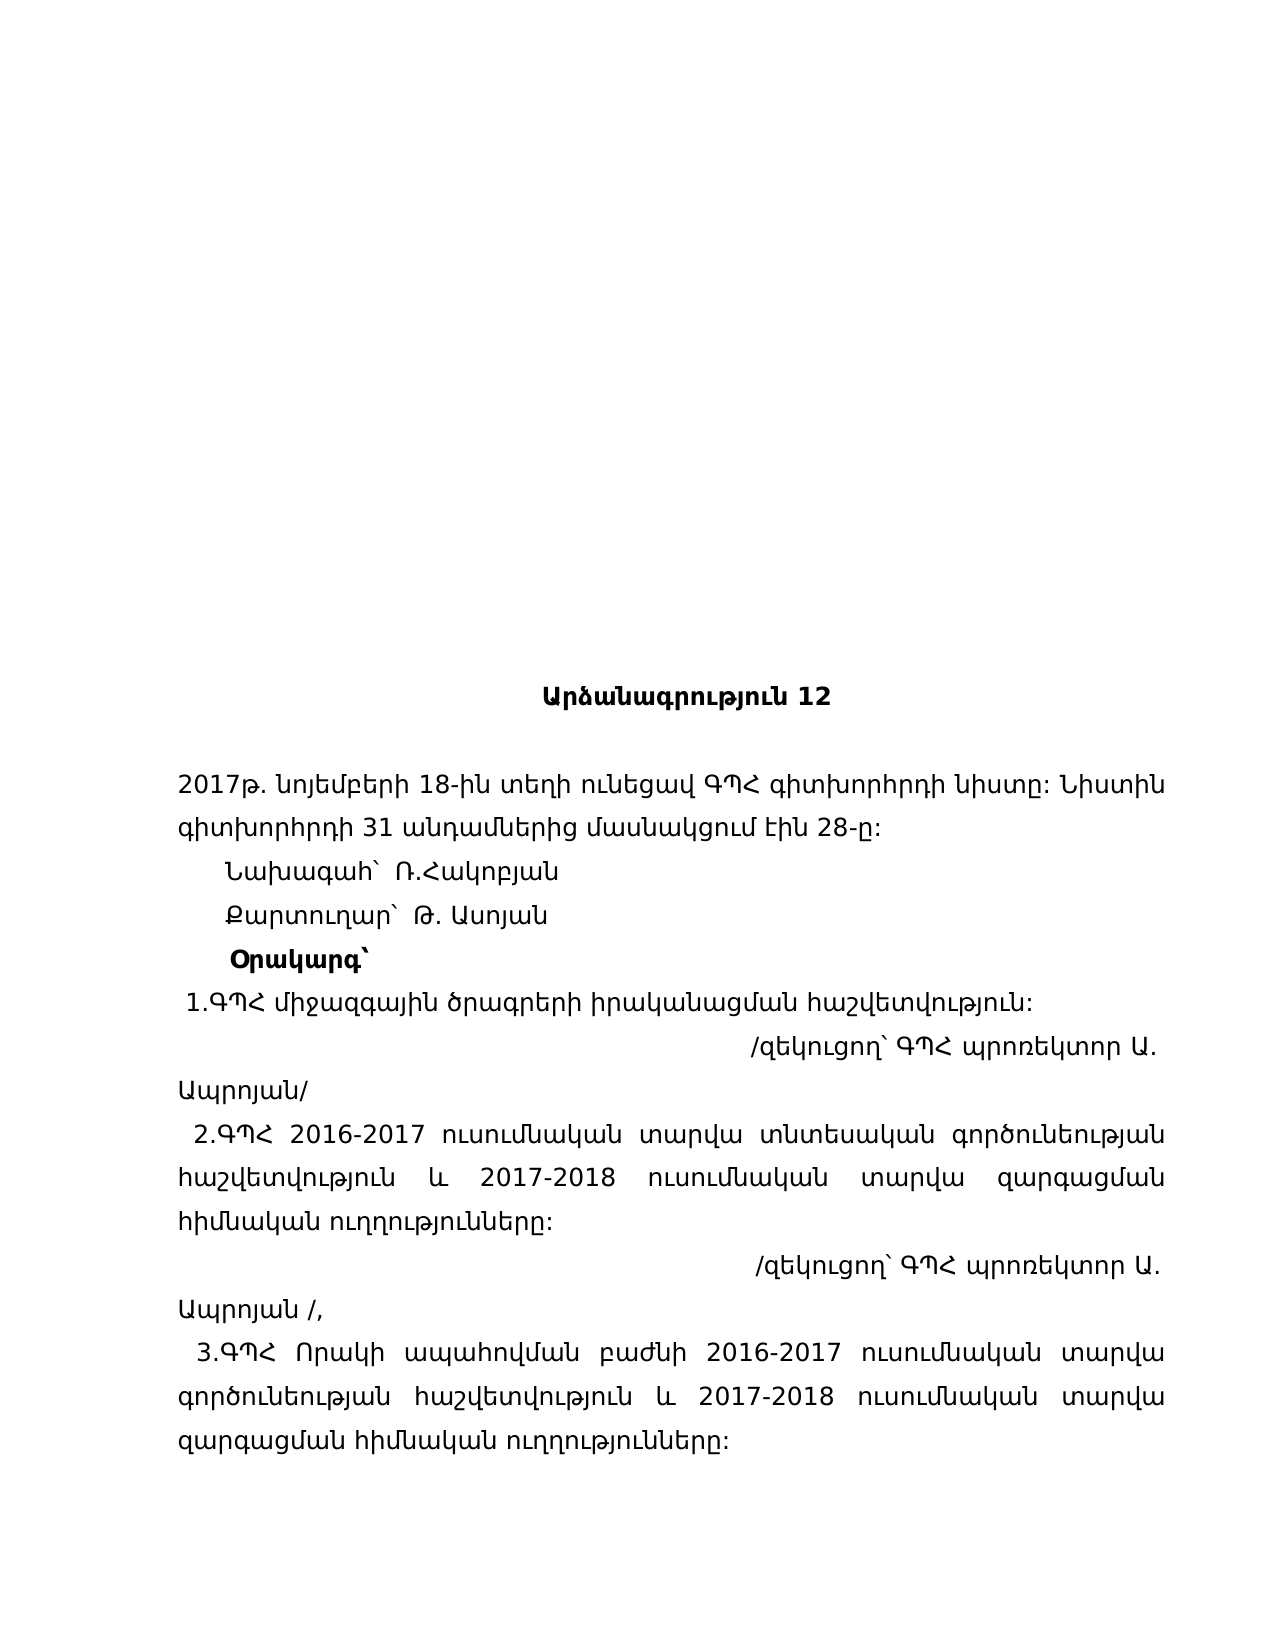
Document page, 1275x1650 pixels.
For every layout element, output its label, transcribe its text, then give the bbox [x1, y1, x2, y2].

text 1.ԳՊՀ միջազգային ծրագրերի իրականացման հաշվետվություն: [177, 988, 1167, 1018]
text Օրակարգ՝ [177, 945, 1167, 974]
text Արձանագրություն 12 [207, 682, 1167, 711]
text 2.ԳՊՀ 2016-2017 ուսումնական տարվա տնտեսական գործունեության հաշվետվություն և 2017-2018 ուսումնական տարվա զարգացման հիմնական ուղղությունները: [177, 1120, 1167, 1236]
text 2017թ. նոյեմբերի 18-ին տեղի ունեցավ ԳՊՀ գիտխորհրդի նիստը: Նիստին գիտխորհրդի 31 անդամներից մասնակցում էին 28-ը: [177, 770, 1167, 843]
text /զեկուցող՝ ԳՊՀ պրոռեկտոր Ա. Ապրոյան/ [177, 1032, 1167, 1105]
text /զեկուցող՝ ԳՊՀ պրոռեկտոր Ա. Ապրոյան /, [177, 1251, 1167, 1324]
text 3.ԳՊՀ Որակի ապահովման բաժնի 2016-2017 ուսումնական տարվա գործունեության հաշվետվություն և 2017-2018 ուսումնական տարվա զարգացման հիմնական ուղղությունները: [177, 1338, 1167, 1455]
text Քարտուղար՝ Թ. Ասոյան [177, 901, 1167, 930]
text Նախագահ՝ Ռ.Հակոբյան [177, 857, 1167, 886]
